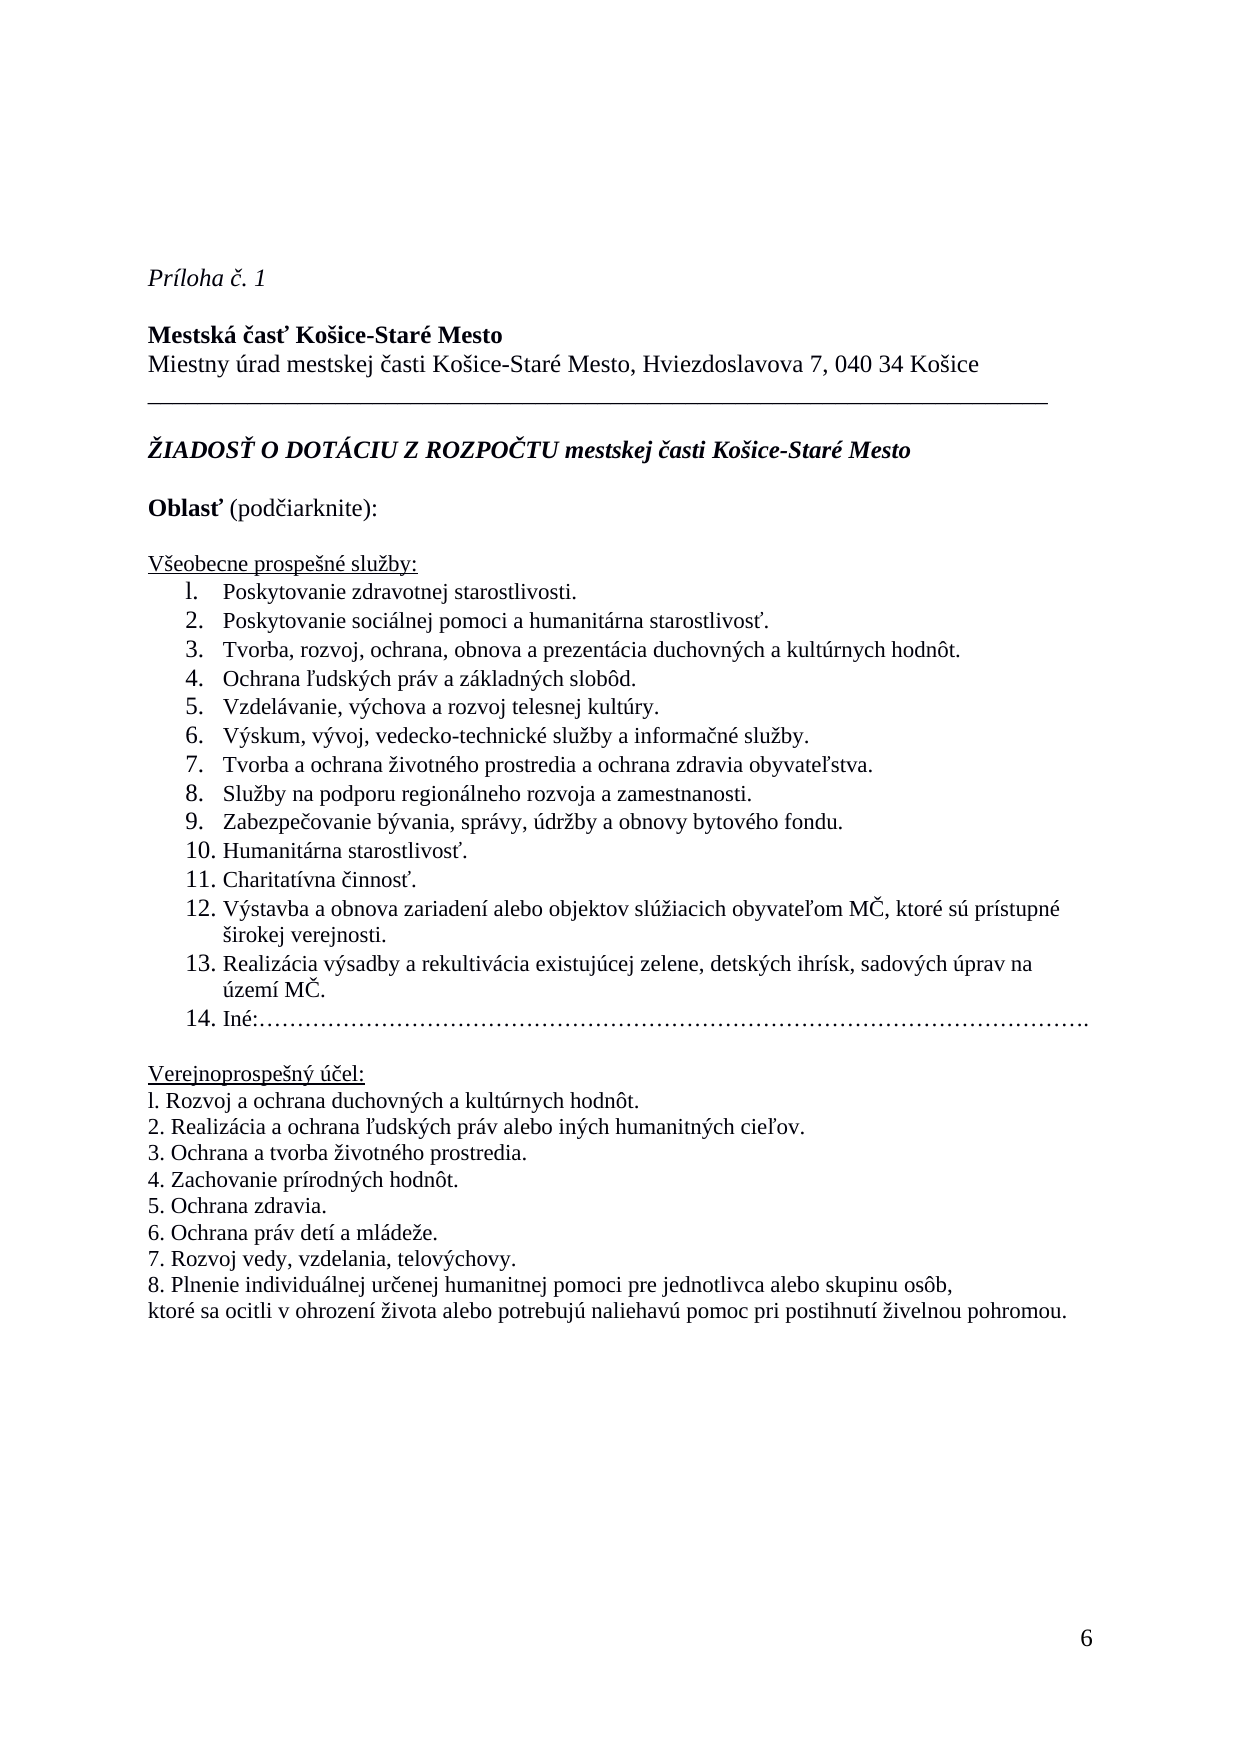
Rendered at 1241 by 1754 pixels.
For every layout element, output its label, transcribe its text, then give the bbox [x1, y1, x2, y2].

text l. Rozvoj a ochrana duchovných a kultúrnych hodnôt. [148, 1087, 1093, 1113]
list Tvorba, rozvoj, ochrana, obnova a prezentácia duchovných a kultúrnych hodnôt. [185, 634, 1093, 663]
list Zabezpečovanie bývania, správy, údržby a obnovy bytového fondu. [185, 806, 1093, 835]
list Ochrana ľudských práv a základných slobôd. [185, 663, 1093, 691]
list Poskytovanie sociálnej pomoci a humanitárna starostlivosť. [185, 605, 1093, 634]
list Služby na podporu regionálneho rozvoja a zamestnanosti. [185, 778, 1093, 806]
list Iné:………………………………………………………………………………………………. [185, 1003, 1093, 1032]
text Oblasť (podčiarknite): [148, 493, 1093, 521]
text Všeobecne prospešné služby: [148, 550, 1093, 576]
text ktoré sa ocitli v ohrození života alebo potrebujú naliehavú pomoc pri postihnutí živelnou pohromou. [148, 1298, 1093, 1324]
text ŽIADOSŤ O DOTÁCIU Z ROZPOČTU mestskej časti Košice-Staré Mesto [148, 435, 1093, 464]
text 6. Ochrana práv detí a mládeže. [148, 1218, 1093, 1245]
list Charitatívna činnosť. [185, 864, 1093, 893]
list Tvorba a ochrana životného prostredia a ochrana zdravia obyvateľstva. [185, 749, 1093, 778]
list Poskytovanie zdravotnej starostlivosti. [185, 576, 1093, 605]
text 4. Zachovanie prírodných hodnôt. [148, 1166, 1093, 1192]
text Verejnoprospešný účel: [148, 1060, 1093, 1087]
list Výstavba a obnova zariadení alebo objektov slúžiacich obyvateľom MČ, ktoré sú prístupné širokej verejnosti. [185, 893, 1093, 948]
text 2. Realizácia a ochrana ľudských práv alebo iných humanitných cieľov. [148, 1113, 1093, 1139]
text 5. Ochrana zdravia. [148, 1192, 1093, 1218]
text 8. Plnenie individuálnej určenej humanitnej pomoci pre jednotlivca alebo skupinu osôb, [148, 1271, 1093, 1298]
list Vzdelávanie, výchova a rozvoj telesnej kultúry. [185, 691, 1093, 720]
text 3. Ochrana a tvorba životného prostredia. [148, 1139, 1093, 1166]
list Humanitárna starostlivosť. [185, 835, 1093, 864]
text Miestny úrad mestskej časti Košice-Staré Mesto, Hviezdoslavova 7, 040 34 Košice ________________________________________________________________________ [148, 349, 1093, 406]
text Príloha č. 1 [148, 263, 1093, 291]
text Mestská časť Košice-Staré Mesto [148, 320, 1093, 349]
list Realizácia výsadby a rekultivácia existujúcej zelene, detských ihrísk, sadových úprav na území MČ. [185, 948, 1093, 1003]
text 7. Rozvoj vedy, vzdelania, telovýchovy. [148, 1245, 1093, 1271]
list Výskum, vývoj, vedecko-technické služby a informačné služby. [185, 720, 1093, 749]
